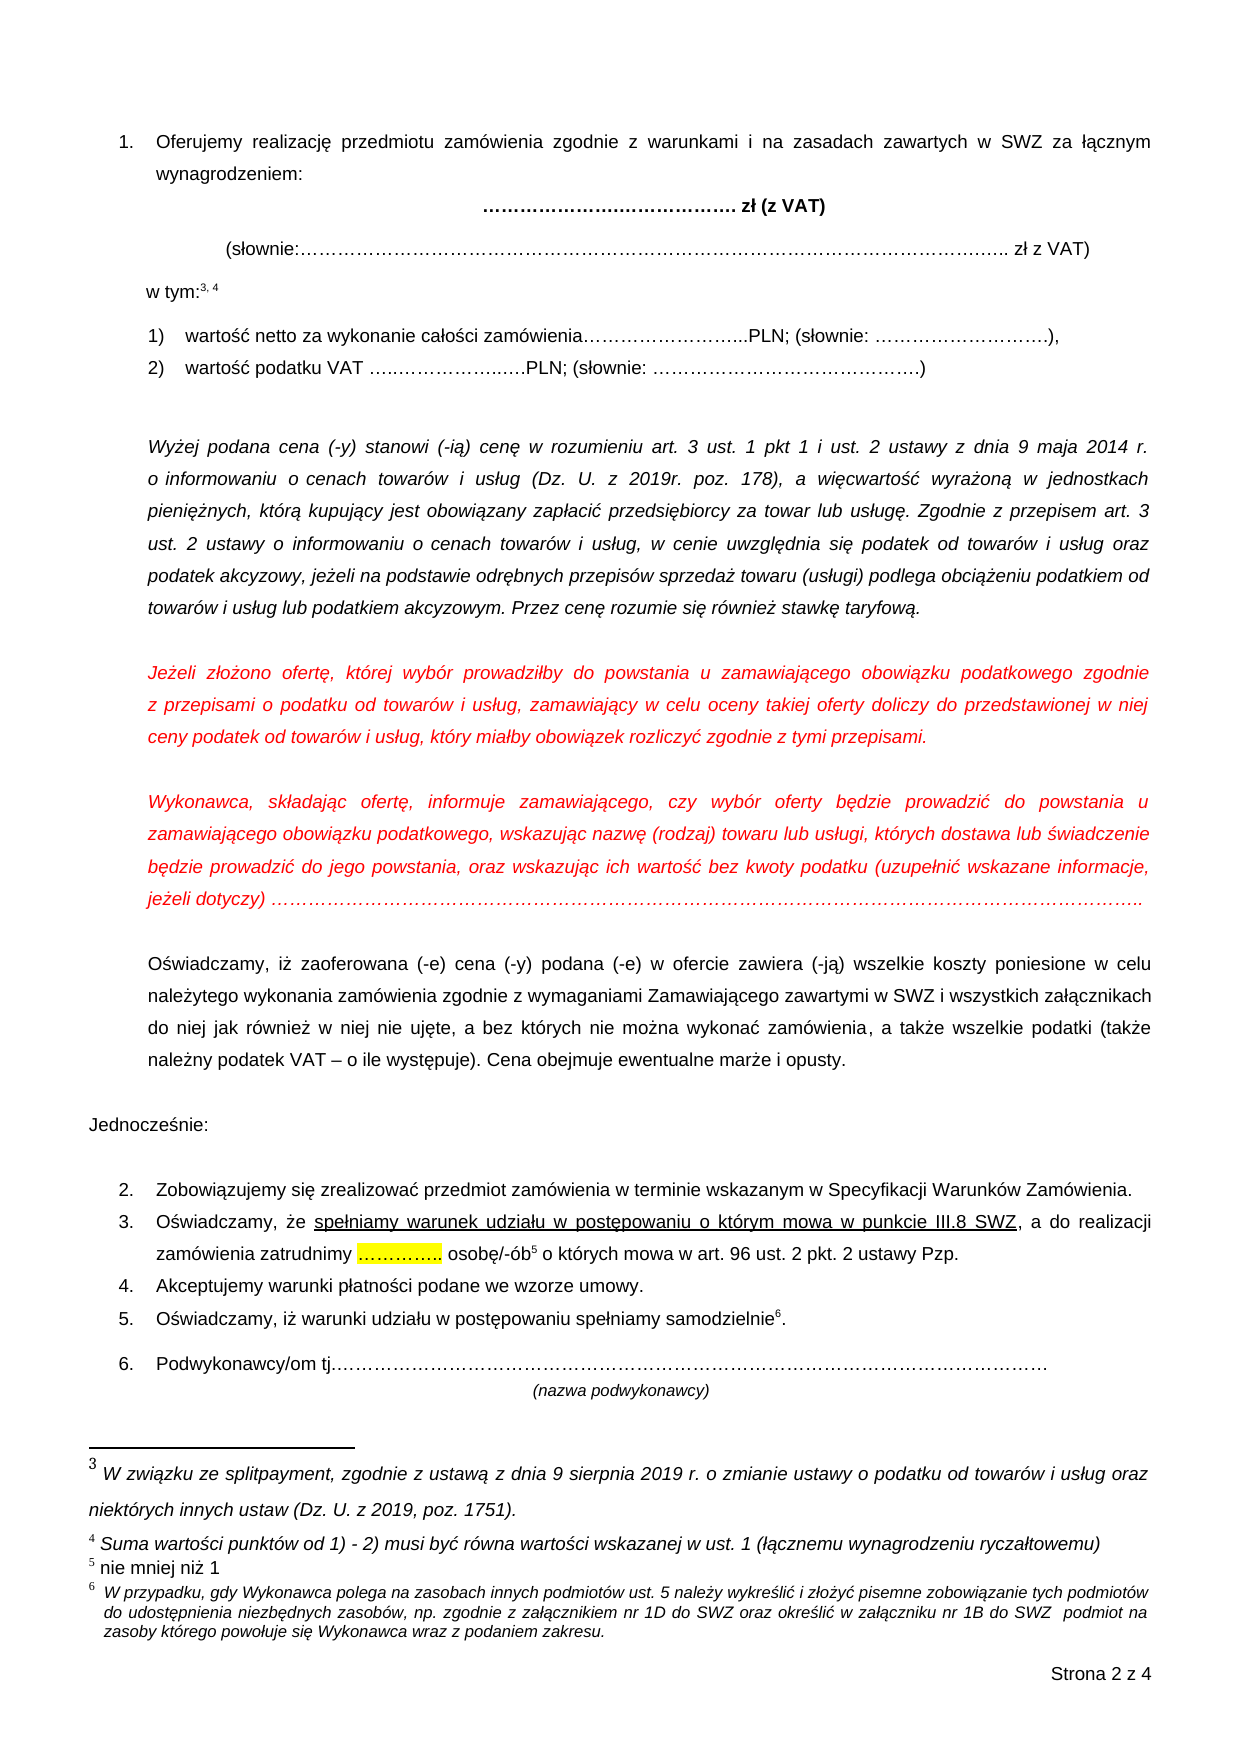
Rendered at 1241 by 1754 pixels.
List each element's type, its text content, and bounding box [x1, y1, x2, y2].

list Wykonawca, składając ofertę, informuje zamawiającego, czy wybór oferty będzie prowadzić do powstania u zamawiającego obowiązku podatkowego, wskazując nazwę (rodzaj) towaru lub usługi, których dostawa lub świadczenie będzie prowadzić do jego powstania, oraz wskazując ich wartość bez kwoty podatku (uzupełnić wskazane informacje, jeżeli dotyczy) ………………………………………………………………………………………………………………………….. [148, 791, 1152, 909]
list Oferujemy realizację przedmiotu zamówienia zgodnie z warunkami i na zasadach zawartych w SWZ za łącznym wynagrodzeniem: [118, 131, 1152, 184]
list wartość netto za wykonanie całości zamówienia……………………...PLN; (słownie: ……………………….), [148, 324, 1152, 346]
list Wyżej podana cena (-y) stanowi (-ią) cenę w rozumieniu art. 3 ust. 1 pkt 1 i ust. 2 ustawy z dnia 9 maja 2014 r. o informowaniu o cenach towarów i usług (Dz. U. z 2019r. poz. 178), a więcwartość wyrażoną w jednostkach pieniężnych, którą kupujący jest obowiązany zapłacić przedsiębiorcy za towar lub usługę. Zgodnie z przepisem art. 3 ust. 2 ustawy o informowaniu o cenach towarów i usług, w cenie uwzględnia się podatek od towarów i usług oraz podatek akcyzowy, jeżeli na podstawie odrębnych przepisów sprzedaż towaru (usługi) podlega obciążeniu podatkiem od towarów i usług lub podatkiem akcyzowym. Przez cenę rozumie się również stawkę taryfową. [148, 436, 1152, 619]
list Podwykonawcy/om tj.…………………………………………………………………………………………………… [118, 1352, 1152, 1374]
text Jednocześnie: [89, 1114, 1152, 1135]
list w tym:, [89, 281, 1152, 303]
list Oświadczamy, że spełniamy warunek udziału w postępowaniu o którym mowa w punkcie III.8 SWZ, a do realizacji zamówienia zatrudnimy ………….. osobę/-ób o których mowa w art. 96 ust. 2 pkt. 2 ustawy Pzp. [118, 1211, 1152, 1264]
list (nazwa podwykonawcy) [148, 1381, 1152, 1400]
list Jeżeli złożono ofertę, której wybór prowadziłby do powstania u zamawiającego obowiązku podatkowego zgodnie z przepisami o podatku od towarów i usług, zamawiający w celu oceny takiej oferty doliczy do przedstawionej w niej ceny podatek od towarów i usług, który miałby obowiązek rozliczyć zgodnie z tymi przepisami. [148, 662, 1152, 748]
list Oświadczamy, iż warunki udziału w postępowaniu spełniamy samodzielnie. [118, 1307, 1152, 1329]
list Akceptujemy warunki płatności podane we wzorze umowy. [118, 1275, 1152, 1297]
text Oświadczamy, iż zaoferowana (-e) cena (-y) podana (-e) w ofercie zawiera (-ją) wszelkie koszty poniesione w celu należytego wykonania zamówienia zgodnie z wymaganiami Zamawiającego zawartymi w SWZ i wszystkich załącznikach do niej jak również w niej nie ujęte, a bez których nie można wykonać zamówienia, a także wszelkie podatki (także należny podatek VAT – o ile występuje). Cena obejmuje ewentualne marże i opusty. [148, 952, 1152, 1071]
list Zobowiązujemy się zrealizować przedmiot zamówienia w terminie wskazanym w Specyfikacji Warunków Zamówienia. [118, 1178, 1152, 1200]
list (słownie:……………………………………………………………………………………………….….. zł z VAT) [164, 238, 1152, 260]
list ………………….………………. zł (z VAT) [156, 195, 1152, 217]
list wartość podatku VAT …..……………..….PLN; (słownie: …………………………………….) [148, 357, 1152, 378]
